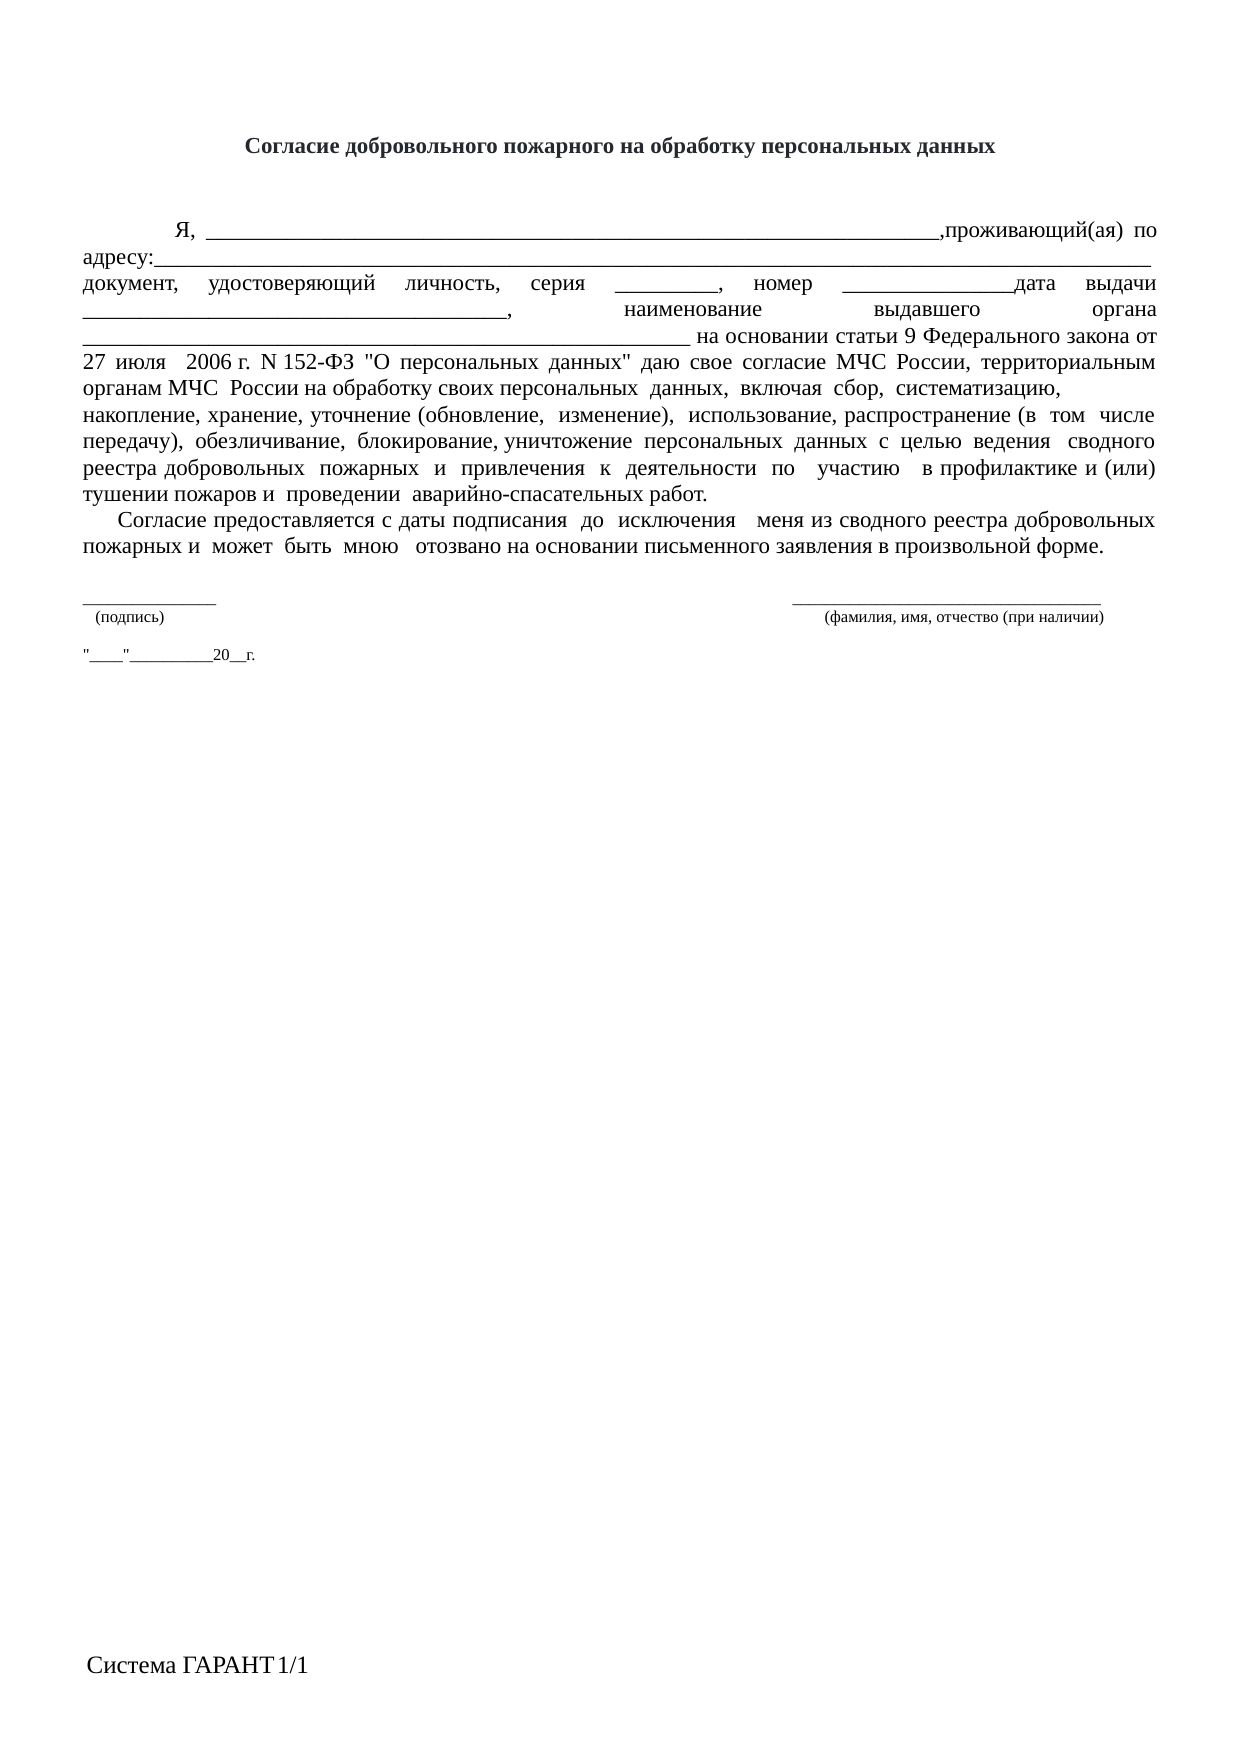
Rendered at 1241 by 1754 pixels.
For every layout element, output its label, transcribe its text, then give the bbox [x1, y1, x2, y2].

text Согласие добровольного пожарного на обработку персональных данных [83, 132, 1157, 159]
text (подпись) (фамилия, имя, отчество (при наличии) [83, 607, 1157, 626]
text Согласие предоставляется с даты подписания до исключения меня из сводного реестра добровольных пожарных и может быть мною отозвано на основании письменного заявления в произвольной форме. [83, 506, 1157, 559]
text документ, удостоверяющий личность, серия _________, номер _______________дата выдачи _____________________________________, наименование выдавшего органа _____________________________________________________ на основании статьи 9 Федерального закона от 27 июля 2006 г. N 152-ФЗ "О персональных данных" даю свое согласие МЧС России, территориальным органам МЧС России на обработку своих персональных данных, включая сбор, систематизацию, [83, 269, 1157, 401]
text Я, ________________________________________________________________,проживающий(ая) по адресу:_______________________________________________________________________________________ [83, 216, 1157, 269]
text накопление, хранение, уточнение (обновление, изменение), использование, распространение (в том числе передачу), обезличивание, блокирование, уничтожение персональных данных с целью ведения сводного реестра добровольных пожарных и привлечения к деятельности по участию в профилактике и (или) тушении пожаров и проведении аварийно-спасательных работ. [83, 401, 1157, 506]
text "____"__________20__г. [83, 645, 1157, 664]
text ________________ _____________________________________ [83, 588, 1157, 607]
